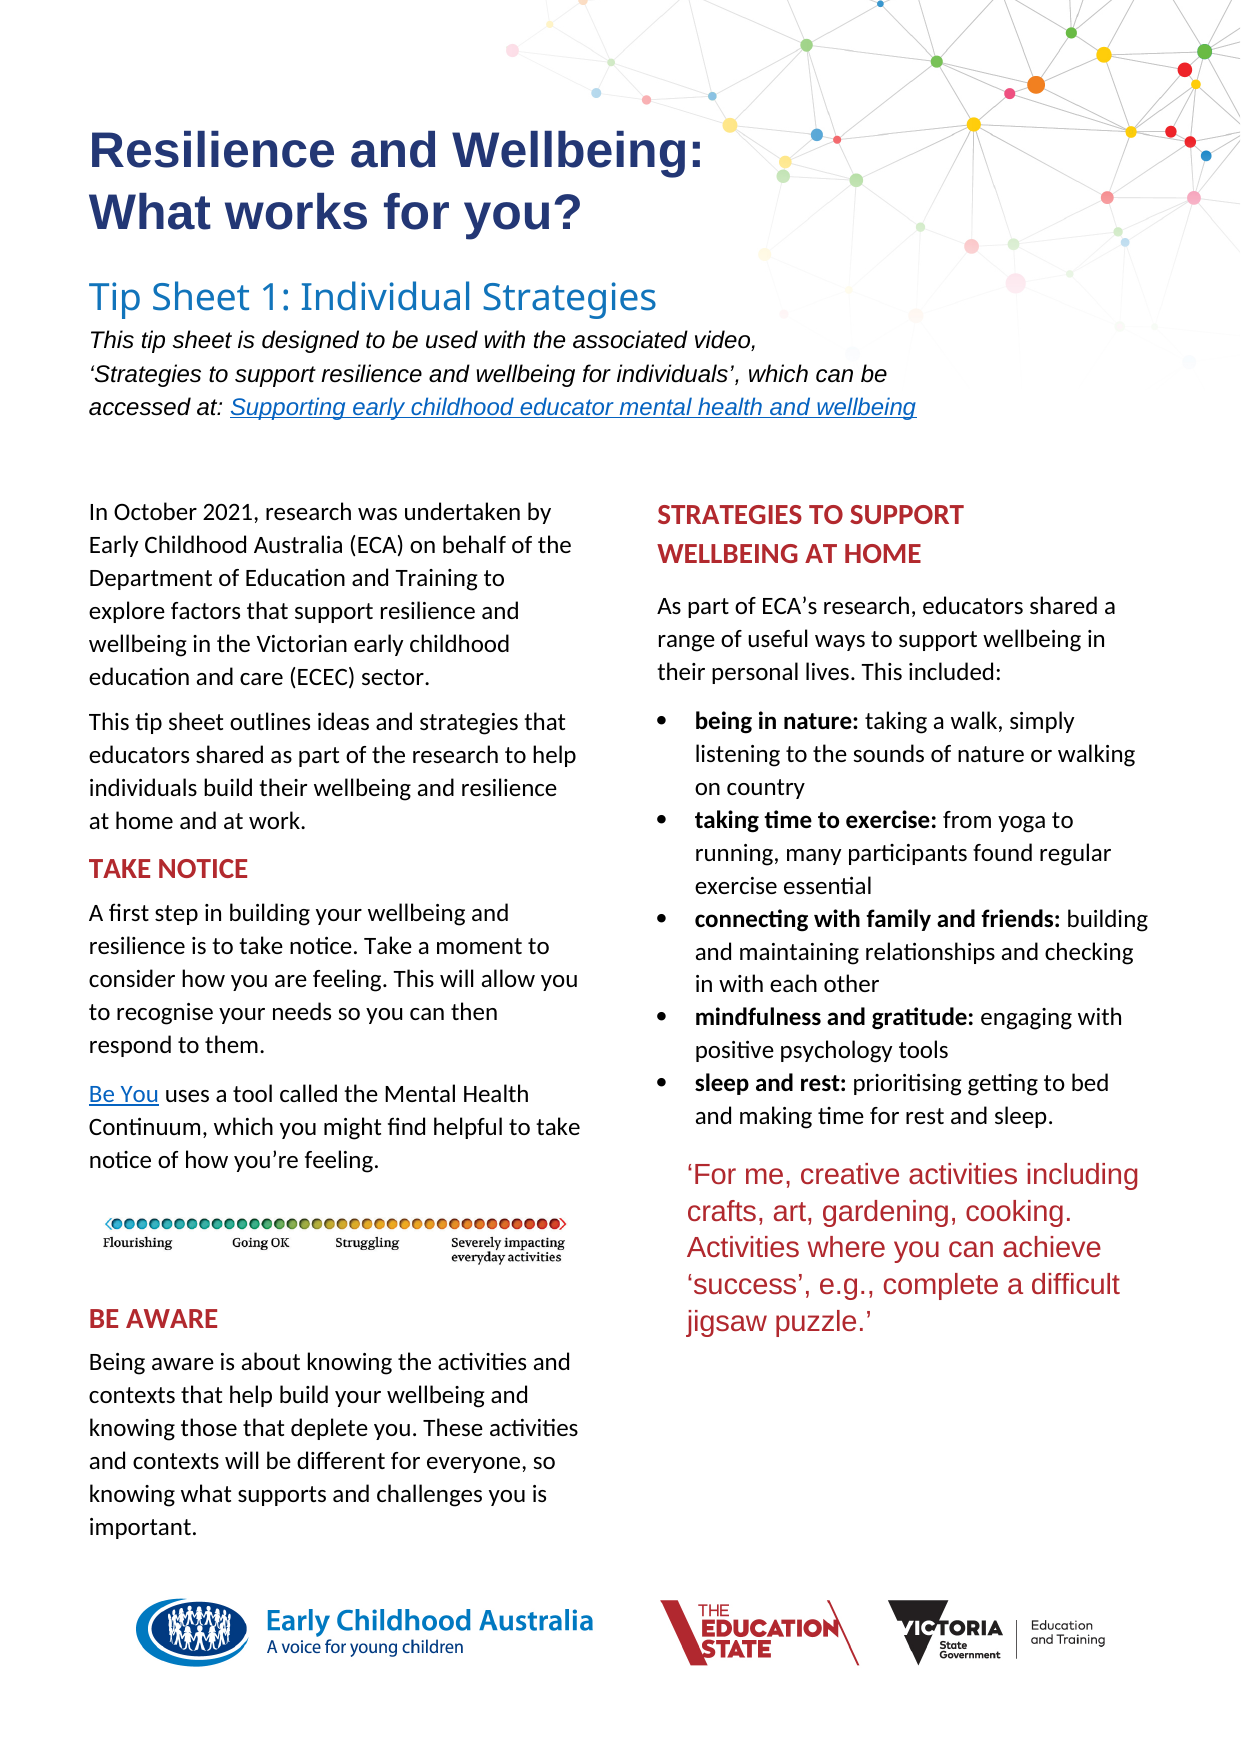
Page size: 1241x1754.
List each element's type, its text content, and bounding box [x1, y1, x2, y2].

text BE AWARE [89, 1300, 583, 1335]
text TAKE NOTICE [89, 850, 583, 886]
text Strategies to support wellbeing at home [657, 496, 1152, 570]
list being in nature: taking a walk, simply listening to the sounds of nature or walking on country [657, 705, 1152, 802]
text In October 2021, research was undertaken by Early Childhood Australia (ECA) on behalf of the Department of Education and Training to explore factors that support resilience and wellbeing in the Victorian early childhood education and care (ECEC) sector. [89, 496, 583, 691]
subtitle Resilience and Wellbeing: What works for you? [89, 121, 1152, 240]
text ‘For me, creative activities including crafts, art, gardening, cooking. Activities where you can achieve ‘success’, e.g., complete a difficult jigsaw puzzle.’ [687, 1157, 1152, 1338]
list connecting with family and friends: building and maintaining relationships and checking in with each other [657, 903, 1152, 999]
picture [0, 0, 1241, 1731]
list taking time to exercise: from yoga to running, many participants found regular exercise essential [657, 804, 1152, 900]
text A first step in building your wellbeing and resilience is to take notice. Take a moment to consider how you are feeling. This will allow you to recognise your needs so you can then respond to them. [89, 897, 583, 1059]
list sleep and rest: prioritising getting to bed and making time for rest and sleep. [657, 1067, 1152, 1131]
list mindfulness and gratitude: engaging with positive psychology tools [657, 1001, 1152, 1065]
text Tip Sheet 1: Individual Strategies This tip sheet is designed to be used with the associated video, ‘Strategies to support resilience and wellbeing for individuals’, which can be accessed at: Supporting early childhood educator mental health and wellbeing [89, 270, 1152, 420]
text This tip sheet outlines ideas and strategies that educators shared as part of the research to help individuals build their wellbeing and resilience at home and at work. [89, 706, 583, 836]
text Being aware is about knowing the activities and contexts that help build your wellbeing and knowing those that deplete you. These activities and contexts will be different for everyone, so knowing what supports and challenges you is important. [89, 1347, 583, 1542]
text As part of ECA’s research, educators shared a range of useful ways to support wellbeing in their personal lives. This included: [657, 590, 1152, 686]
text Be You uses a tool called the Mental Health Continuum, which you might find helpful to take notice of how you’re feeling. [89, 1078, 583, 1175]
